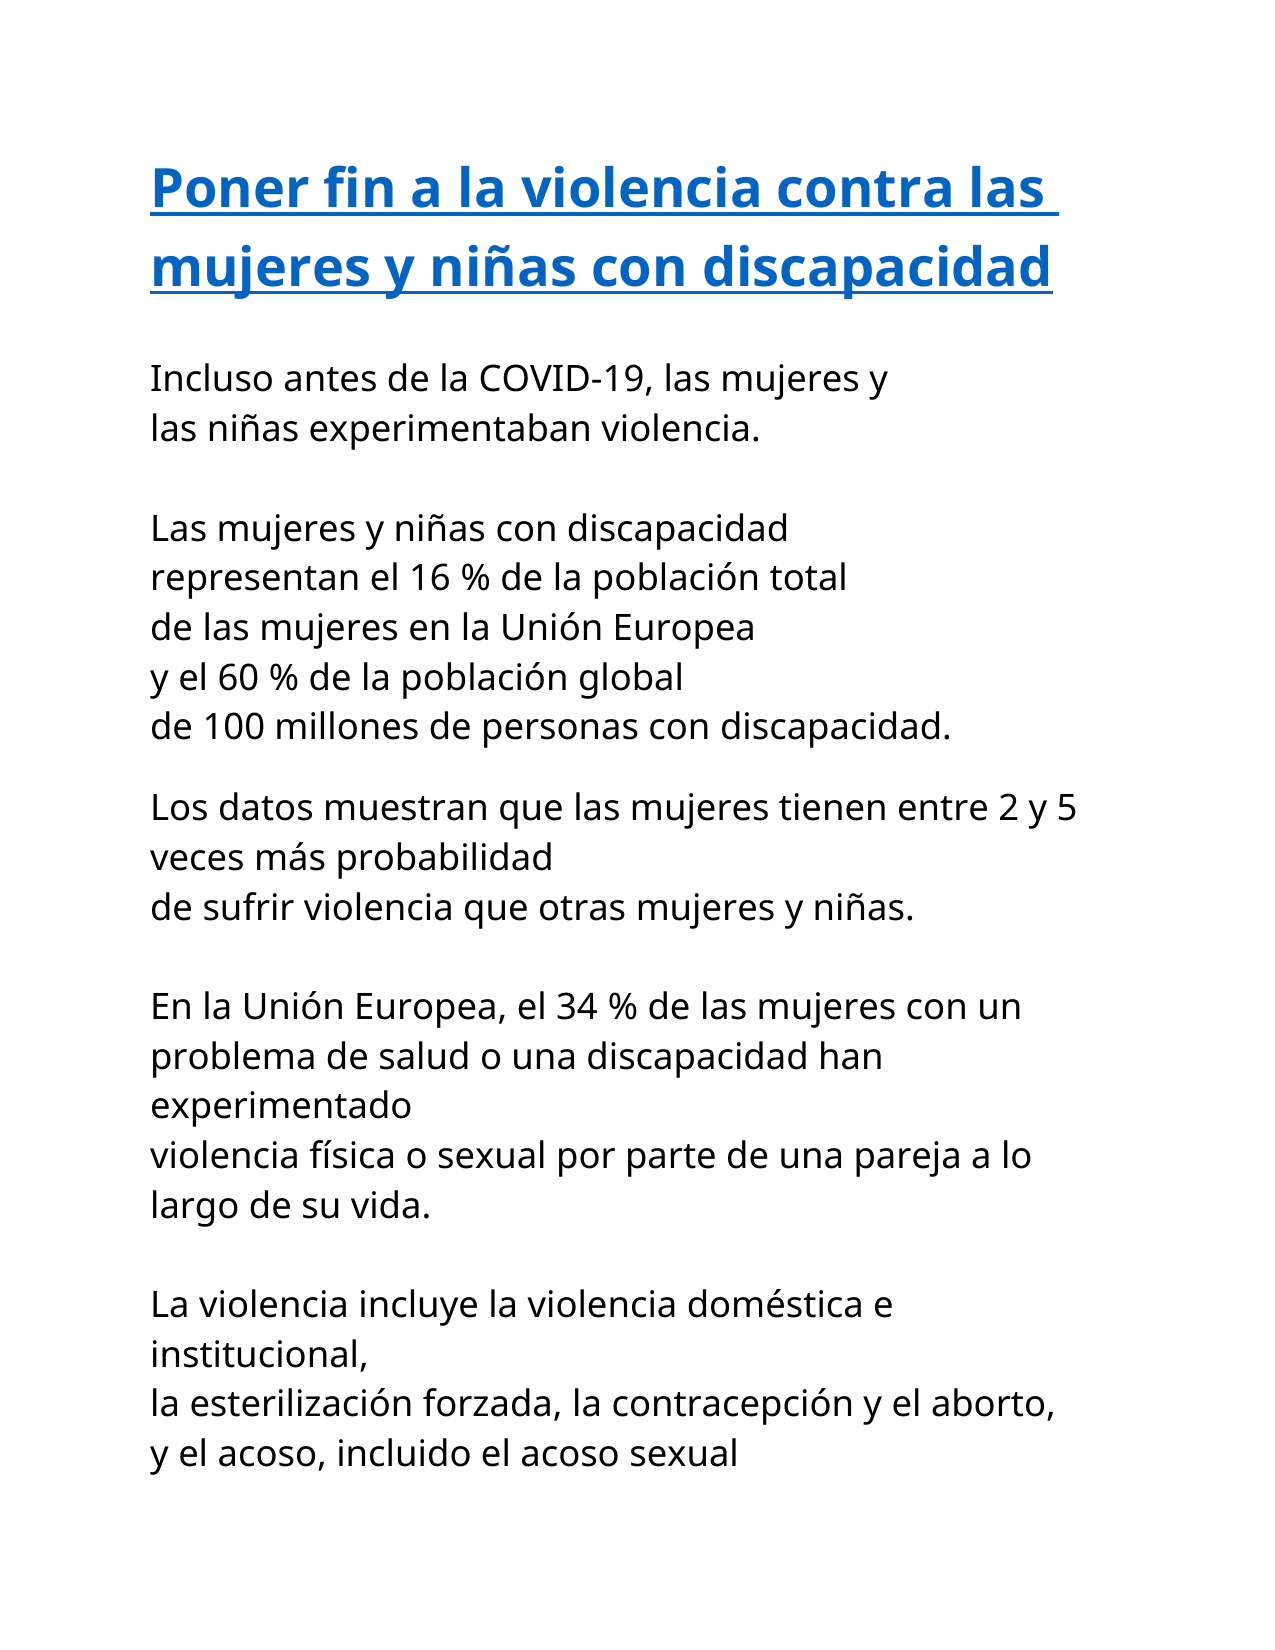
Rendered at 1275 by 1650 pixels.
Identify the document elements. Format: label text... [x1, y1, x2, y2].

text de 100 millones de personas con discapacidad. [150, 701, 1125, 750]
text y el 60 % de la población global [150, 651, 1125, 701]
text En la Unión Europea, el 34 % de las mujeres con un [150, 980, 1125, 1030]
text de las mujeres en la Unión Europea [150, 601, 1125, 651]
text representan el 16 % de la población total [150, 552, 1125, 601]
text La violencia incluye la violencia doméstica e institucional, [150, 1278, 1125, 1378]
text de sufrir violencia que otras mujeres y niñas. [150, 881, 1125, 931]
text las niñas experimentaban violencia. [150, 403, 1125, 452]
text problema de salud o una discapacidad han experimentado [150, 1030, 1125, 1129]
text Incluso antes de la COVID-19, las mujeres y [150, 353, 1125, 403]
text y el acoso, incluido el acoso sexual [150, 1428, 1125, 1477]
text violencia física o sexual por parte de una pareja a lo largo de su vida. [150, 1129, 1125, 1229]
text Las mujeres y niñas con discapacidad [150, 502, 1125, 552]
text Poner fin a la violencia contra las mujeres y niñas con discapacidad [150, 150, 1125, 303]
text Los datos muestran que las mujeres tienen entre 2 y 5 veces más probabilidad [150, 782, 1125, 881]
text la esterilización forzada, la contracepción y el aborto, [150, 1378, 1125, 1428]
